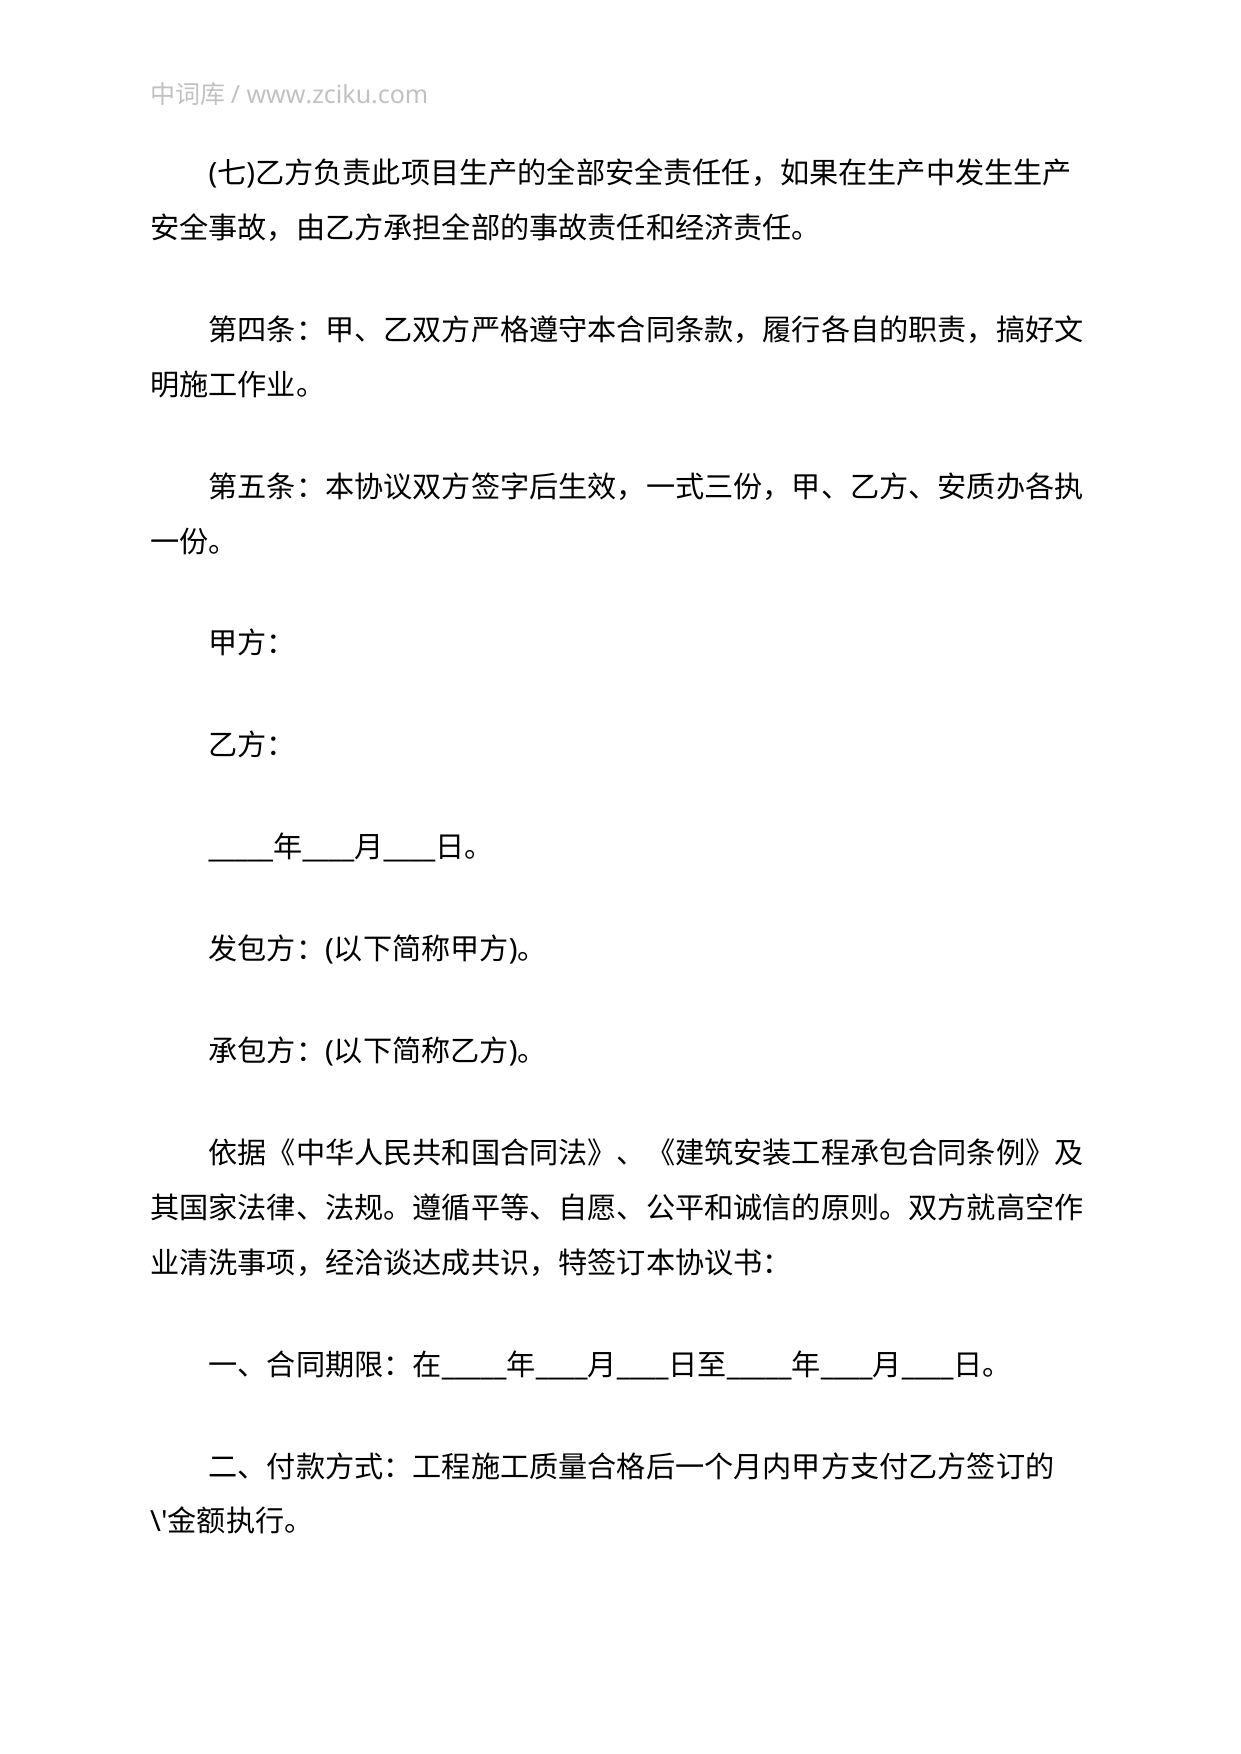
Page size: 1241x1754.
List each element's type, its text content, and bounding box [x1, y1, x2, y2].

text (七)乙方负责此项目生产的全部安全责任任，如果在生产中发生生产安全事故，由乙方承担全部的事故责任和经济责任。 [150, 150, 1090, 247]
text 第五条：本协议双方签字后生效，一式三份，甲、乙方、安质办各执一份。 [150, 463, 1090, 561]
text 承包方：(以下简称乙方)。 [150, 1028, 1090, 1070]
text 依据《中华人民共和国合同法》、《建筑安装工程承包合同条例》及其国家法律、法规。遵循平等、自愿、公平和诚信的原则。双方就高空作业清洗事项，经洽谈达成共识，特签订本协议书： [150, 1129, 1090, 1282]
text 乙方： [150, 722, 1090, 764]
text 一、合同期限：在_____年____月____日至_____年____月____日。 [150, 1341, 1090, 1383]
text 发包方：(以下简称甲方)。 [150, 926, 1090, 968]
text 甲方： [150, 620, 1090, 662]
text 二、付款方式：工程施工质量合格后一个月内甲方支付乙方签订的\'金额执行。 [150, 1443, 1090, 1540]
text 第四条：甲、乙双方严格遵守本合同条款，履行各自的职责，搞好文明施工作业。 [150, 307, 1090, 404]
text _____年____月____日。 [150, 824, 1090, 866]
